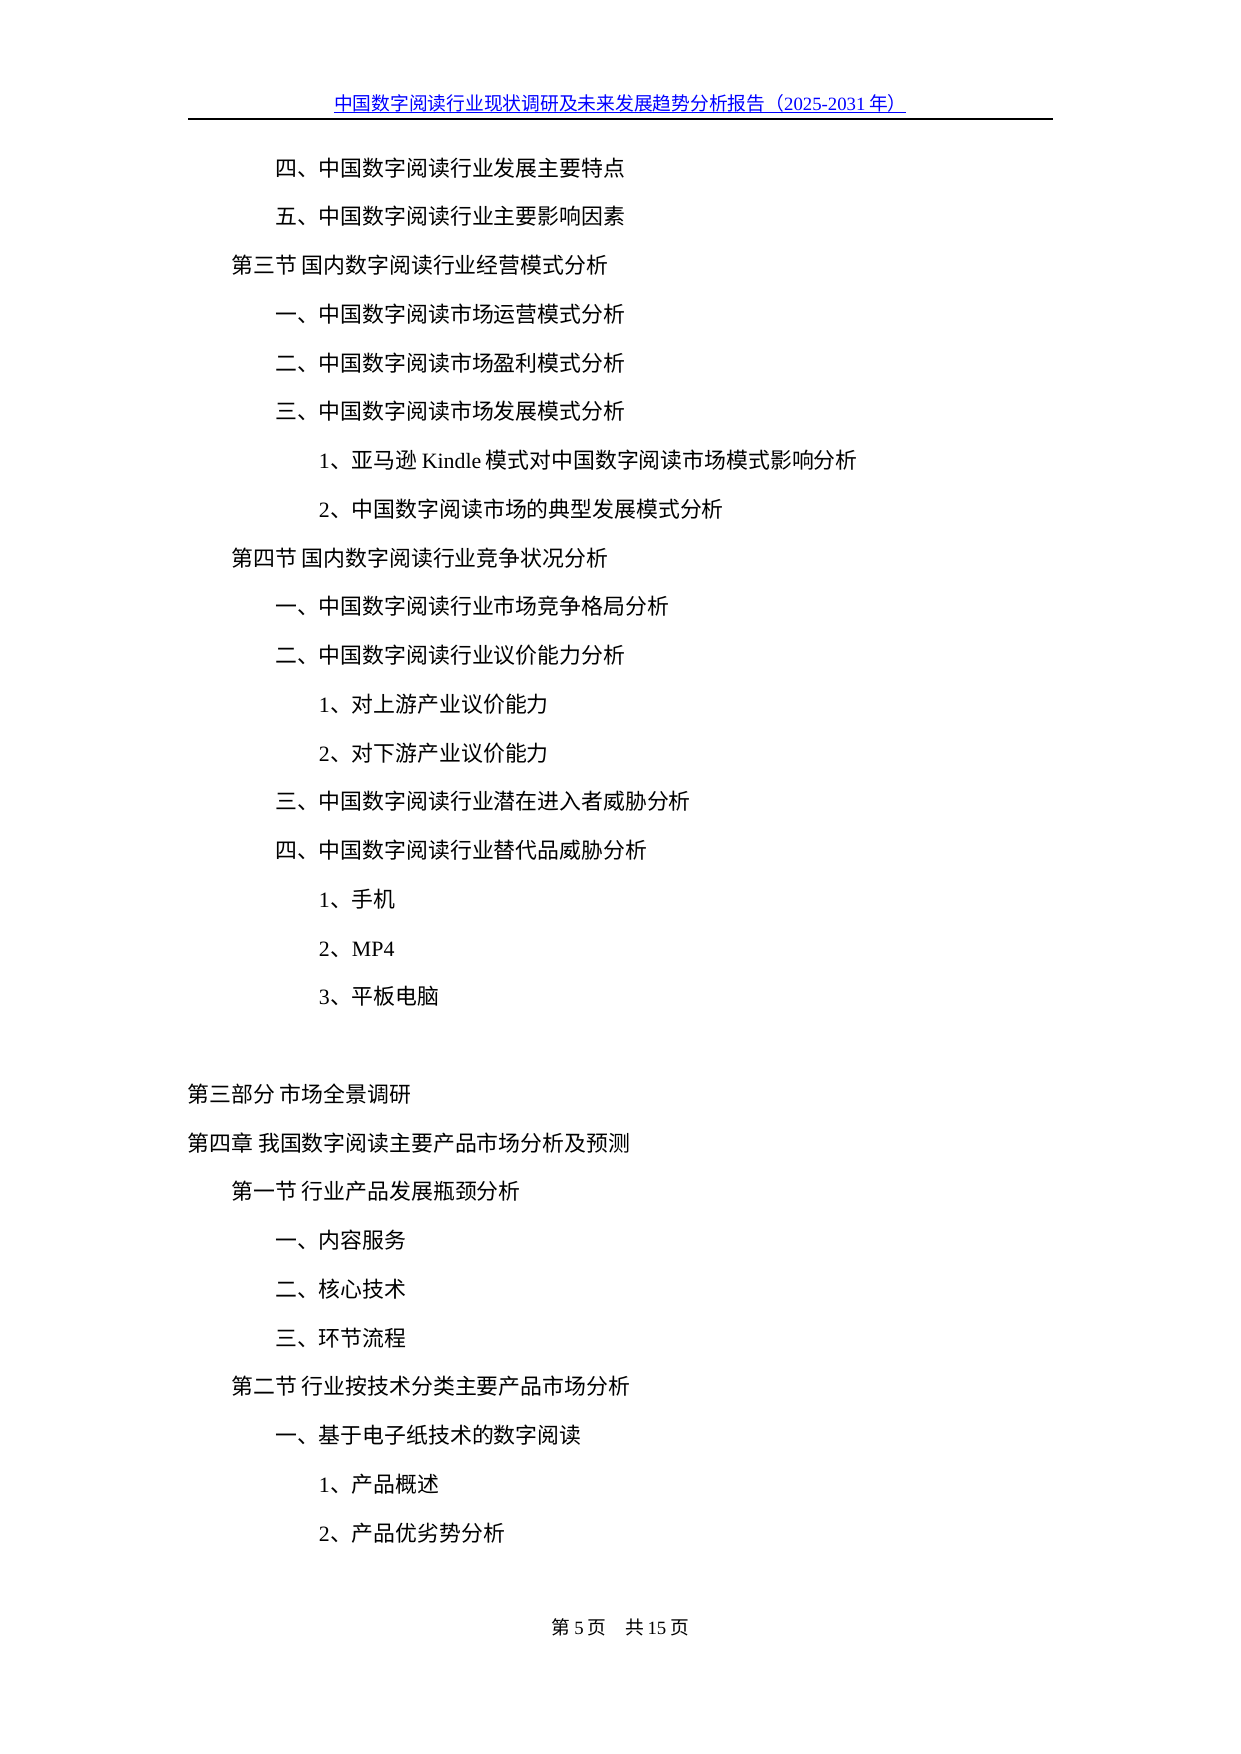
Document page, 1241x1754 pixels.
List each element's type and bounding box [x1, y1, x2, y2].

text [187, 150, 1053, 1548]
